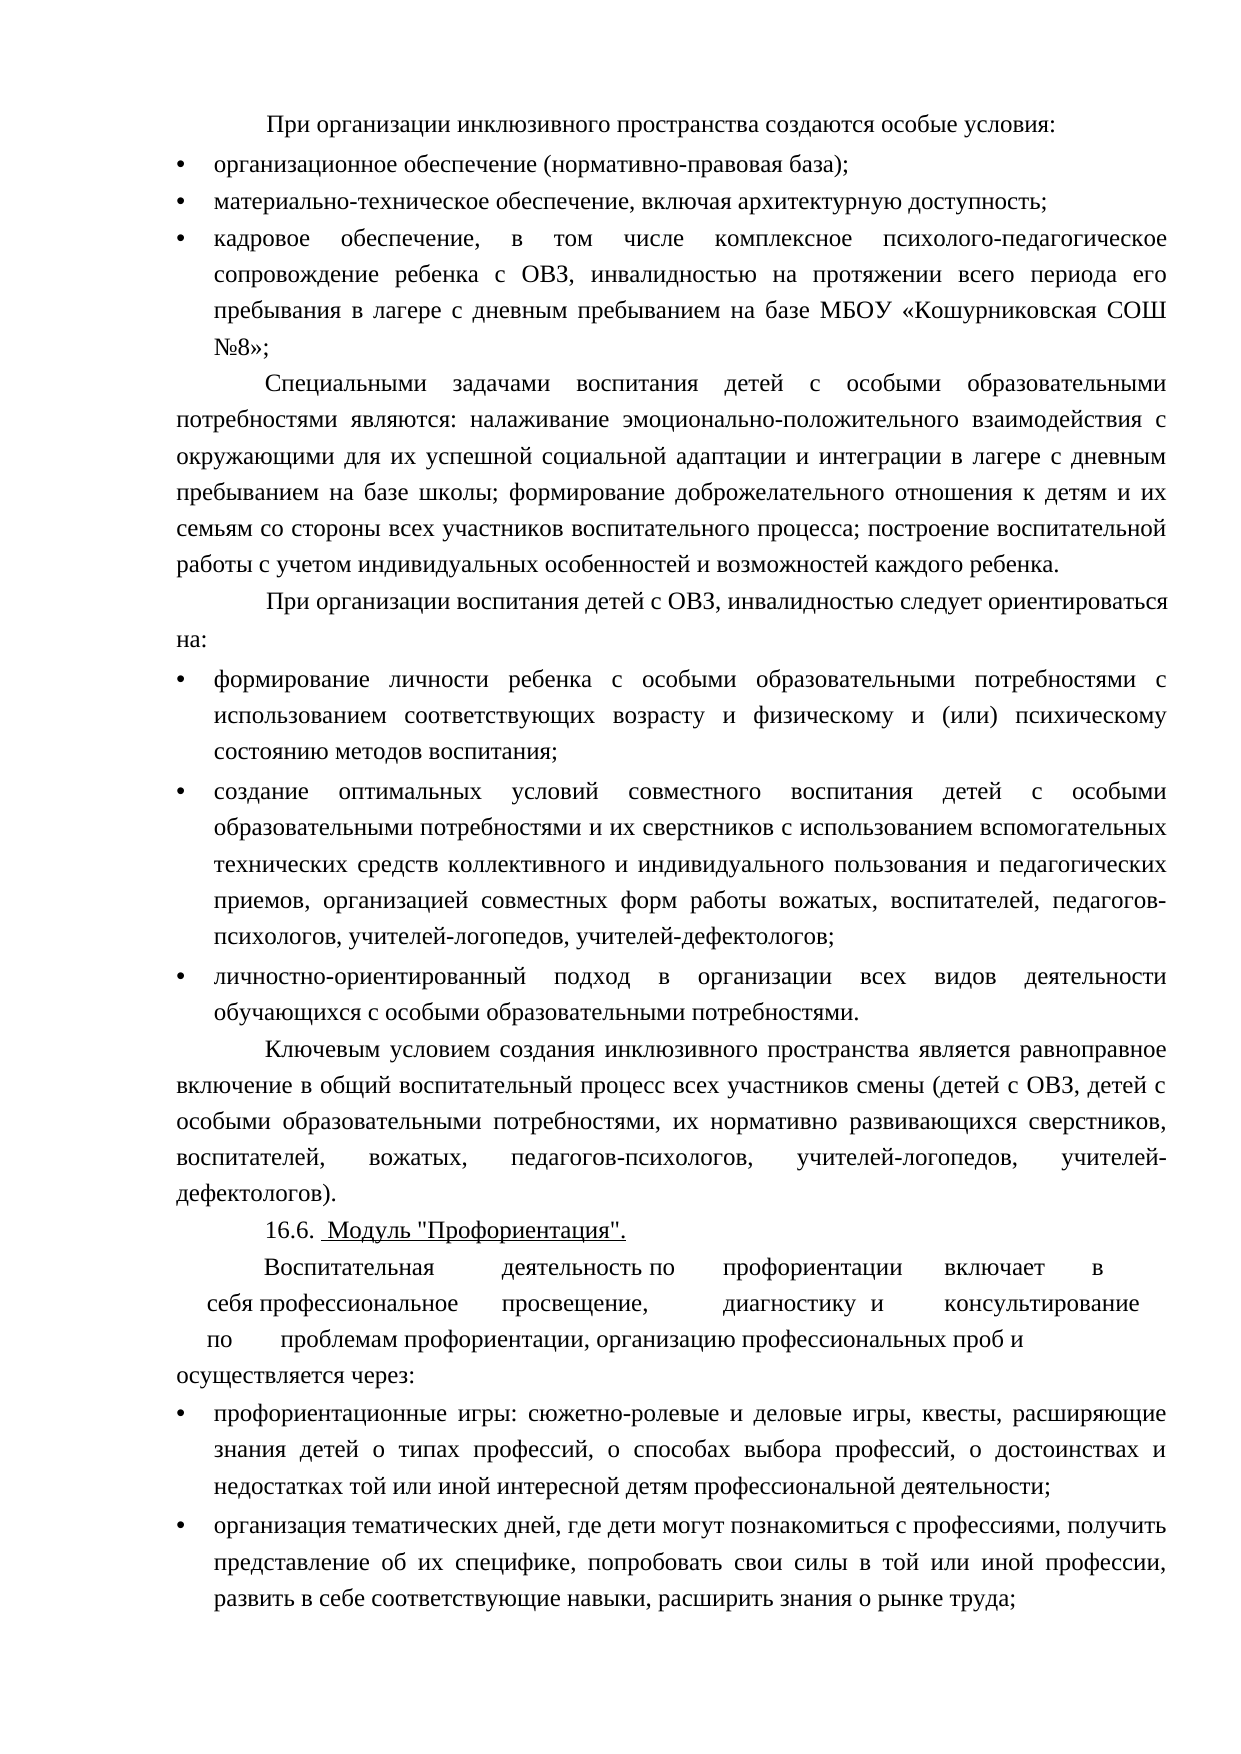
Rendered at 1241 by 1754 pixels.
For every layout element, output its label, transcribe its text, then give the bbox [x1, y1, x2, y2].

text Воспитательная деятельность по профориентации включает в себя профессиональное просвещение, диагностику и консультирование по проблемам профориентации, организацию профессиональных проб и осуществляется через: [176, 1252, 1168, 1389]
list организация тематических дней, где дети могут познакомиться с профессиями, получить представление об их специфике, попробовать свои силы в той или иной профессии, развить в себе соответствующие навыки, расширить знания о рынке труда; [176, 1510, 1167, 1612]
list создание оптимальных условий совместного воспитания детей с особыми образовательными потребностями и их сверстников с использованием вспомогательных технических средств коллективного и индивидуального пользования и педагогических приемов, организацией совместных форм работы вожатых, воспитателей, педагогов- психологов, учителей-логопедов, учителей-дефектологов; [176, 776, 1167, 950]
list организационное обеспечение (нормативно-правовая база); [176, 149, 1167, 178]
list личностно-ориентированный подход в организации всех видов деятельности обучающихся с особыми образовательными потребностями. [176, 961, 1167, 1026]
text 16.6. Модуль "Профориентация". [264, 1215, 1189, 1244]
list материально-техническое обеспечение, включая архитектурную доступность; [176, 186, 1167, 215]
text на: [176, 624, 1167, 653]
list профориентационные игры: сюжетно-ролевые и деловые игры, квесты, расширяющие знания детей о типах профессий, о способах выбора профессий, о достоинствах и недостатках той или иной интересной детям профессиональной деятельности; [176, 1398, 1167, 1499]
text Специальными задачами воспитания детей с особыми образовательными потребностями являются: налаживание эмоционально-положительного взаимодействия с окружающими для их успешной социальной адаптации и интеграции в лагере с дневным пребыванием на базе школы; формирование доброжелательного отношения к детям и их семьям со стороны всех участников воспитательного процесса; построение воспитательной работы с учетом индивидуальных особенностей и возможностей каждого ребенка. [176, 368, 1167, 578]
text При организации воспитания детей с ОВЗ, инвалидностью следует ориентироваться [59, 586, 1168, 614]
text При организации инклюзивного пространства создаются особые условия: [266, 109, 1167, 137]
list формирование личности ребенка с особыми образовательными потребностями с использованием соответствующих возрасту и физическому и (или) психическому состоянию методов воспитания; [176, 664, 1167, 765]
text Ключевым условием создания инклюзивного пространства является равноправное включение в общий воспитательный процесс всех участников смены (детей с ОВЗ, детей с особыми образовательными потребностями, их нормативно развивающихся сверстников, воспитателей, вожатых, педагогов-психологов, учителей-логопедов, учителей- дефектологов). [176, 1034, 1167, 1207]
list кадровое обеспечение, в том числе комплексное психолого-педагогическое сопровождение ребенка с ОВЗ, инвалидностью на протяжении всего периода его пребывания в лагере с дневным пребыванием на базе МБОУ «Кошурниковская СОШ №8»; [176, 223, 1167, 361]
